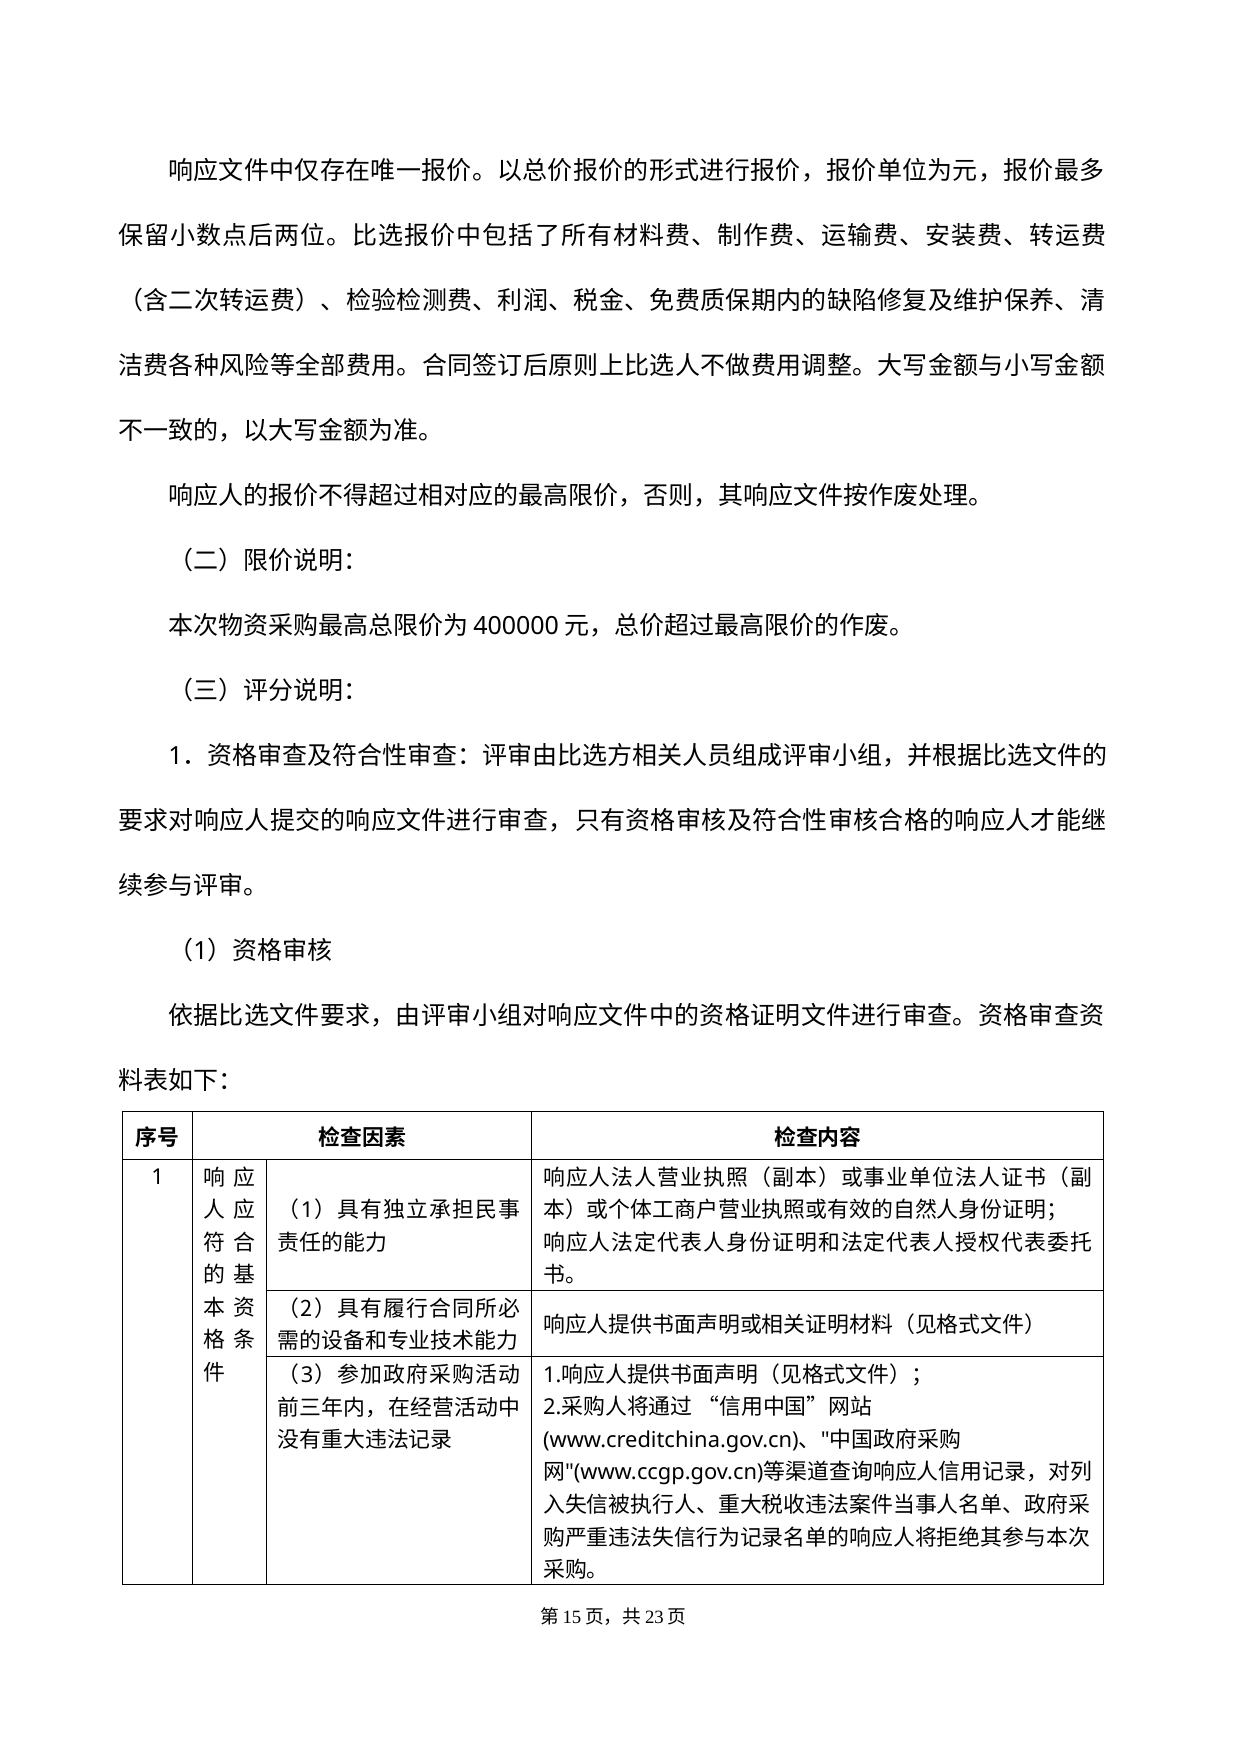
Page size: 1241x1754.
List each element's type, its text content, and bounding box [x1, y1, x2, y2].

table_header 序号 [123, 1112, 192, 1158]
text 响应人的报价不得超过相对应的最高限价，否则，其响应文件按作废处理。 [118, 461, 1107, 526]
text 本次物资采购最高总限价为400000元，总价超过最高限价的作废。 [118, 591, 1107, 656]
table_cell 1.响应人提供书面声明（见格式文件）； 2.采购人将通过 “信用中国”网站(www.creditchina.gov.cn)、"中国政府采购网"(www.ccgp.gov.cn)等渠道查询响应人信用记录，对列入失信被执行人、重大税收违法案件当事人名单、政府采购严重违法失信行为记录名单的响应人将拒绝其参与本次采购。 [532, 1357, 1103, 1584]
table_cell 响应人应符合的基本资格条件 [193, 1160, 266, 1584]
text （二）限价说明： [118, 526, 1107, 591]
text （三）评分说明： [118, 656, 1107, 721]
table_cell （3）参加政府采购活动前三年内，在经营活动中没有重大违法记录 [267, 1357, 531, 1584]
text 响应文件中仅存在唯一报价。以总价报价的形式进行报价，报价单位为元，报价最多保留小数点后两位。比选报价中包括了所有材料费、制作费、运输费、安装费、转运费（含二次转运费）、检验检测费、利润、税金、免费质保期内的缺陷修复及维护保养、清洁费各种风险等全部费用。合同签订后原则上比选人不做费用调整。大写金额与小写金额不一致的，以大写金额为准。 [118, 136, 1107, 461]
table_header 检查内容 [532, 1112, 1103, 1158]
table_header 检查因素 [193, 1112, 531, 1158]
text 1．资格审查及符合性审查：评审由比选方相关人员组成评审小组，并根据比选文件的要求对响应人提交的响应文件进行审查，只有资格审核及符合性审核合格的响应人才能继续参与评审。 [118, 721, 1107, 916]
text （1）资格审核 [118, 916, 1107, 981]
table_cell （2）具有履行合同所必需的设备和专业技术能力 [267, 1291, 531, 1356]
text 依据比选文件要求，由评审小组对响应文件中的资格证明文件进行审查。资格审查资料表如下： [118, 981, 1107, 1111]
table_cell （1）具有独立承担民事责任的能力 [267, 1160, 531, 1289]
table_cell 响应人提供书面声明或相关证明材料（见格式文件） [532, 1291, 1103, 1356]
table_cell 1 [123, 1160, 192, 1584]
table_cell 响应人法人营业执照（副本）或事业单位法人证书（副本）或个体工商户营业执照或有效的自然人身份证明； 响应人法定代表人身份证明和法定代表人授权代表委托书。 [532, 1160, 1103, 1289]
